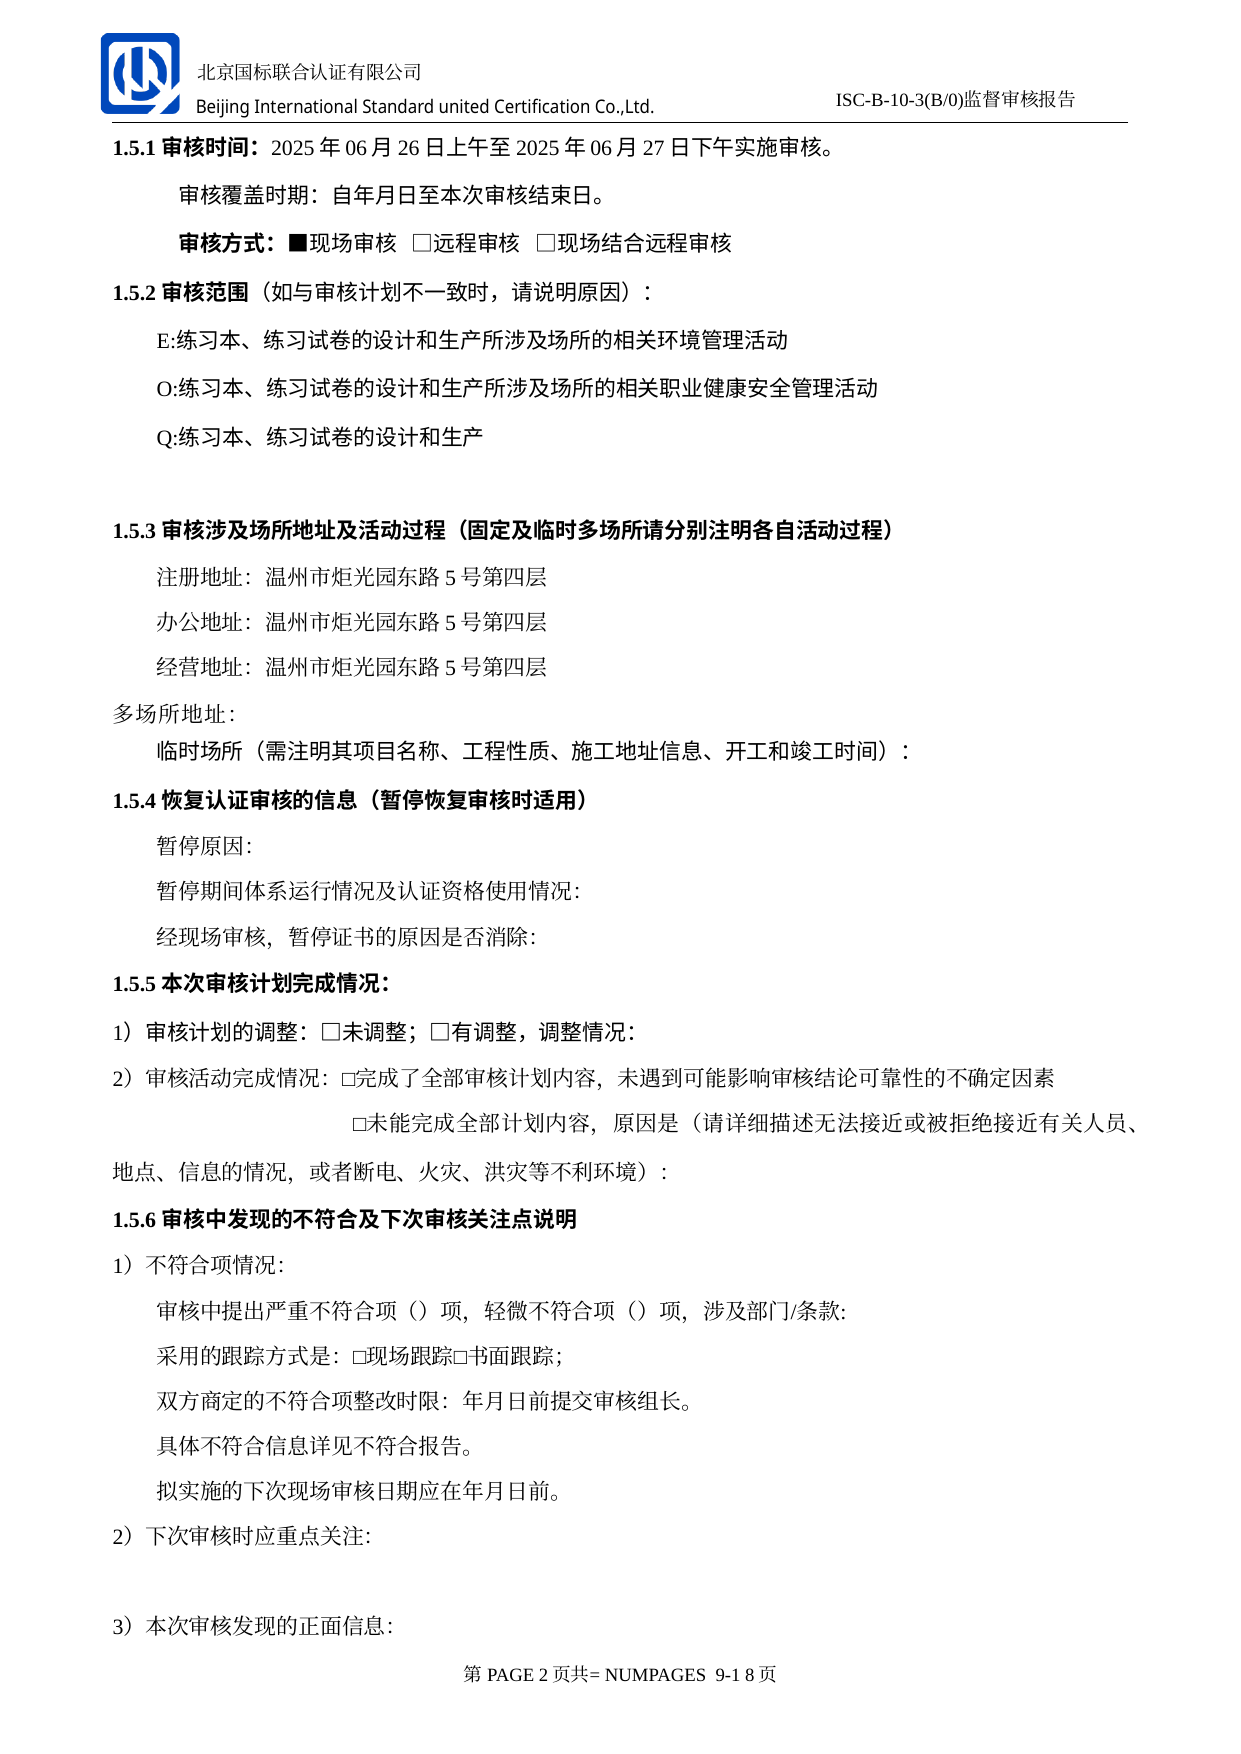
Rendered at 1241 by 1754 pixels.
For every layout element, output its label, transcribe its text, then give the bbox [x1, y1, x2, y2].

text 办公地址：温州市炬光园东路5号第四层 [112, 606, 1128, 638]
text 1.5.6 审核中发现的不符合及下次审核关注点说明 [112, 1202, 1128, 1234]
text 2）下次审核时应重点关注： [112, 1521, 1128, 1553]
text 经营地址：温州市炬光园东路5号第四层 [112, 651, 1128, 684]
text 审核方式：■现场审核 □远程审核 □现场结合远程审核 [112, 226, 1128, 258]
text 1）不符合项情况： [112, 1250, 1128, 1282]
text 拟实施的下次现场审核日期应在年月日前。 [112, 1475, 1128, 1508]
text 多场所地址： [112, 699, 1128, 731]
text 1.5.5 本次审核计划完成情况： [112, 966, 1128, 998]
text 1.5.3 审核涉及场所地址及活动过程（固定及临时多场所请分别注明各自活动过程） [112, 513, 1128, 545]
picture [100, 33, 180, 114]
text 审核覆盖时期：自年月日至本次审核结束日。 [112, 177, 1128, 210]
text 暂停期间体系运行情况及认证资格使用情况： [157, 876, 1128, 908]
text 具体不符合信息详见不符合报告。 [156, 1430, 1128, 1463]
text 注册地址：温州市炬光园东路5号第四层 [112, 561, 1128, 593]
text 1.5.2 审核范围（如与审核计划不一致时，请说明原因）： [112, 274, 1128, 307]
text 1.5.1 审核时间：2025年06月26日上午至2025年06月27日下午实施审核。 [112, 129, 1128, 162]
text □未能完成全部计划内容，原因是（请详细描述无法接近或被拒绝接近有关人员、地点、信息的情况，或者断电、火灾、洪灾等不利环境）： [112, 1108, 1128, 1189]
text Q:练习本、练习试卷的设计和生产 [112, 419, 1128, 452]
text 经现场审核，暂停证书的原因是否消除： [157, 921, 1128, 953]
text 审核中提出严重不符合项（）项，轻微不符合项（）项，涉及部门/条款: [112, 1295, 1128, 1327]
text 采用的跟踪方式是：□现场跟踪□书面跟踪； [112, 1340, 1128, 1373]
text 暂停原因： [157, 831, 1128, 863]
text 3）本次审核发现的正面信息： [112, 1611, 1128, 1643]
text 2）审核活动完成情况：□完成了全部审核计划内容，未遇到可能影响审核结论可靠性的不确定因素 [112, 1063, 1128, 1095]
text 1）审核计划的调整：□未调整；□有调整，调整情况： [112, 1014, 1128, 1047]
text 双方商定的不符合项整改时限：年月日前提交审核组长。 [156, 1385, 1128, 1418]
text O:练习本、练习试卷的设计和生产所涉及场所的相关职业健康安全管理活动 [112, 371, 1128, 403]
text 1.5.4 恢复认证审核的信息（暂停恢复审核时适用） [112, 782, 1128, 815]
text E:练习本、练习试卷的设计和生产所涉及场所的相关环境管理活动 [112, 322, 1128, 355]
text 临时场所（需注明其项目名称、工程性质、施工地址信息、开工和竣工时间）： [112, 734, 1128, 766]
